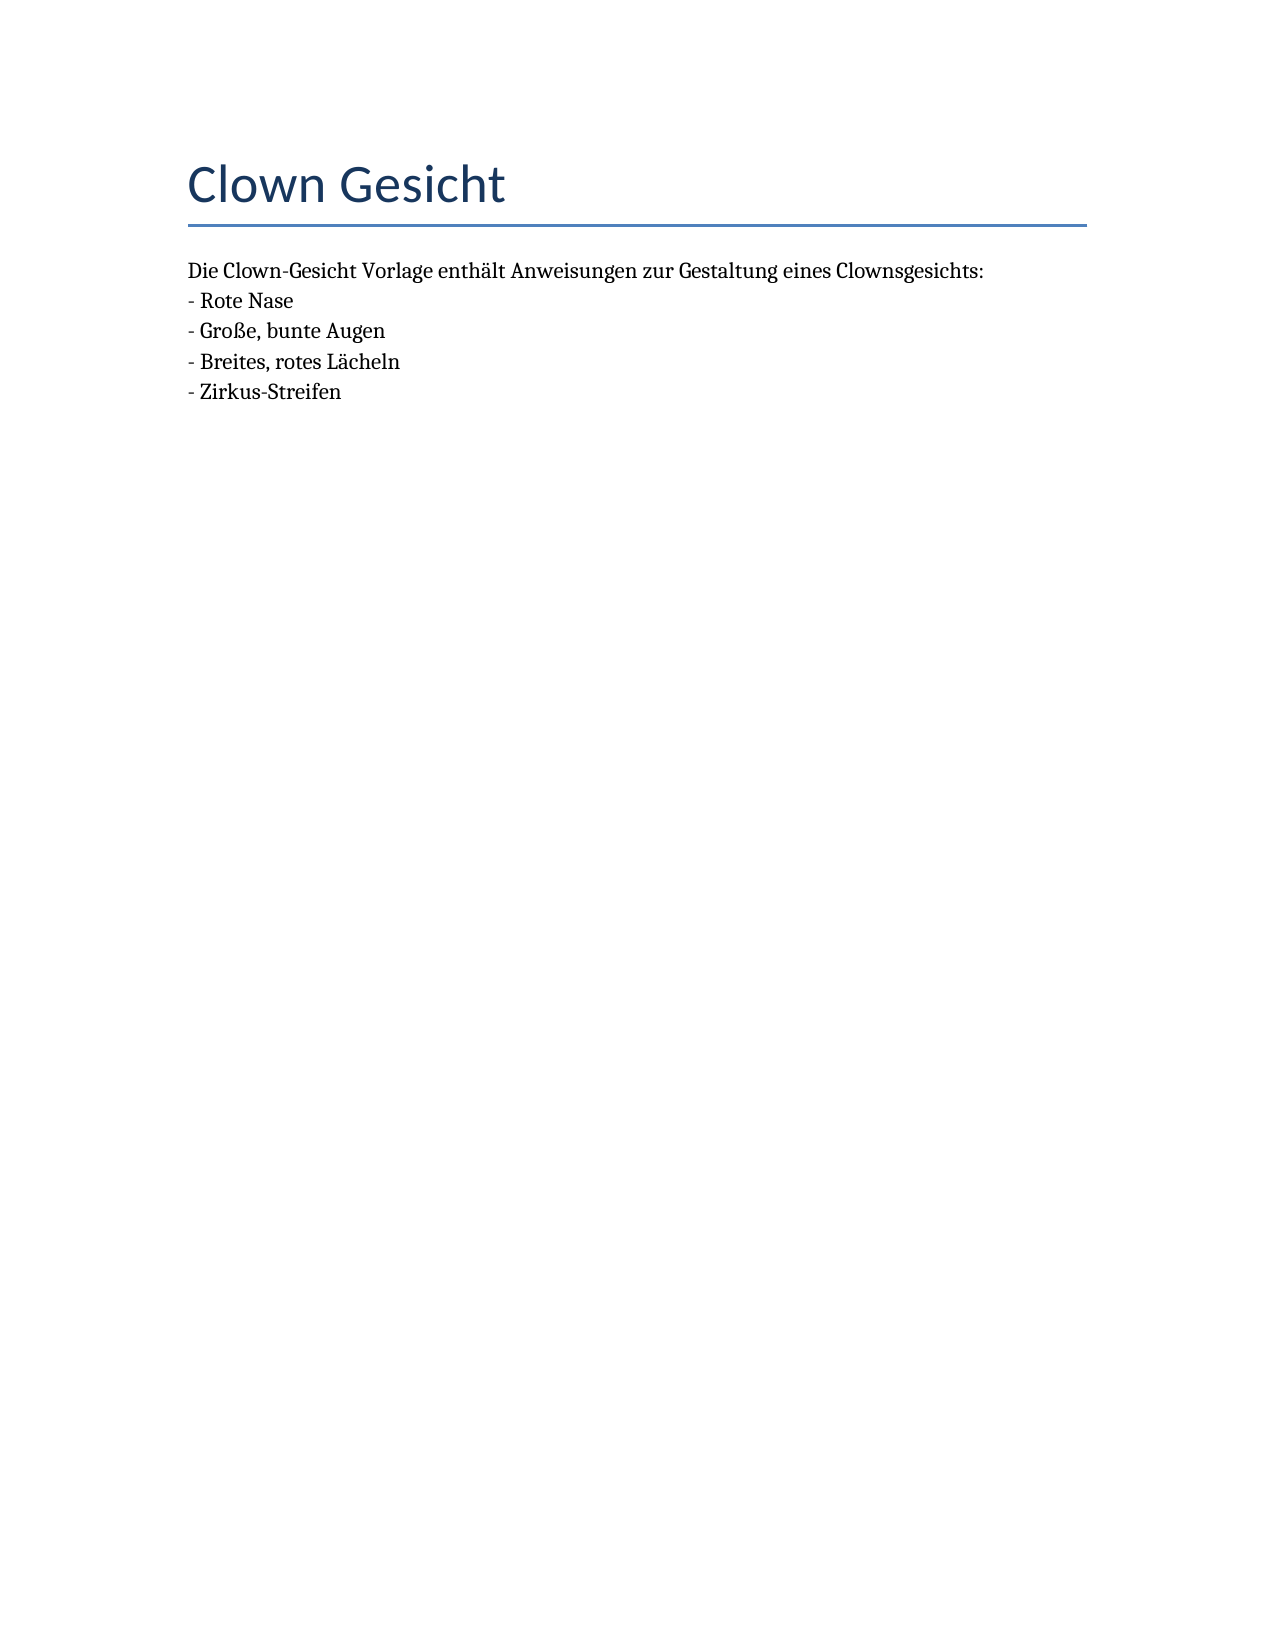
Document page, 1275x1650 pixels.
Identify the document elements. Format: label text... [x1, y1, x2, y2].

title Clown Gesicht [187, 150, 1087, 227]
text Die Clown-Gesicht Vorlage enthält Anweisungen zur Gestaltung eines Clownsgesichts: - Rote Nase - Große, bunte Augen - Breites, rotes Lächeln - Zirkus-Streifen [187, 258, 1087, 405]
